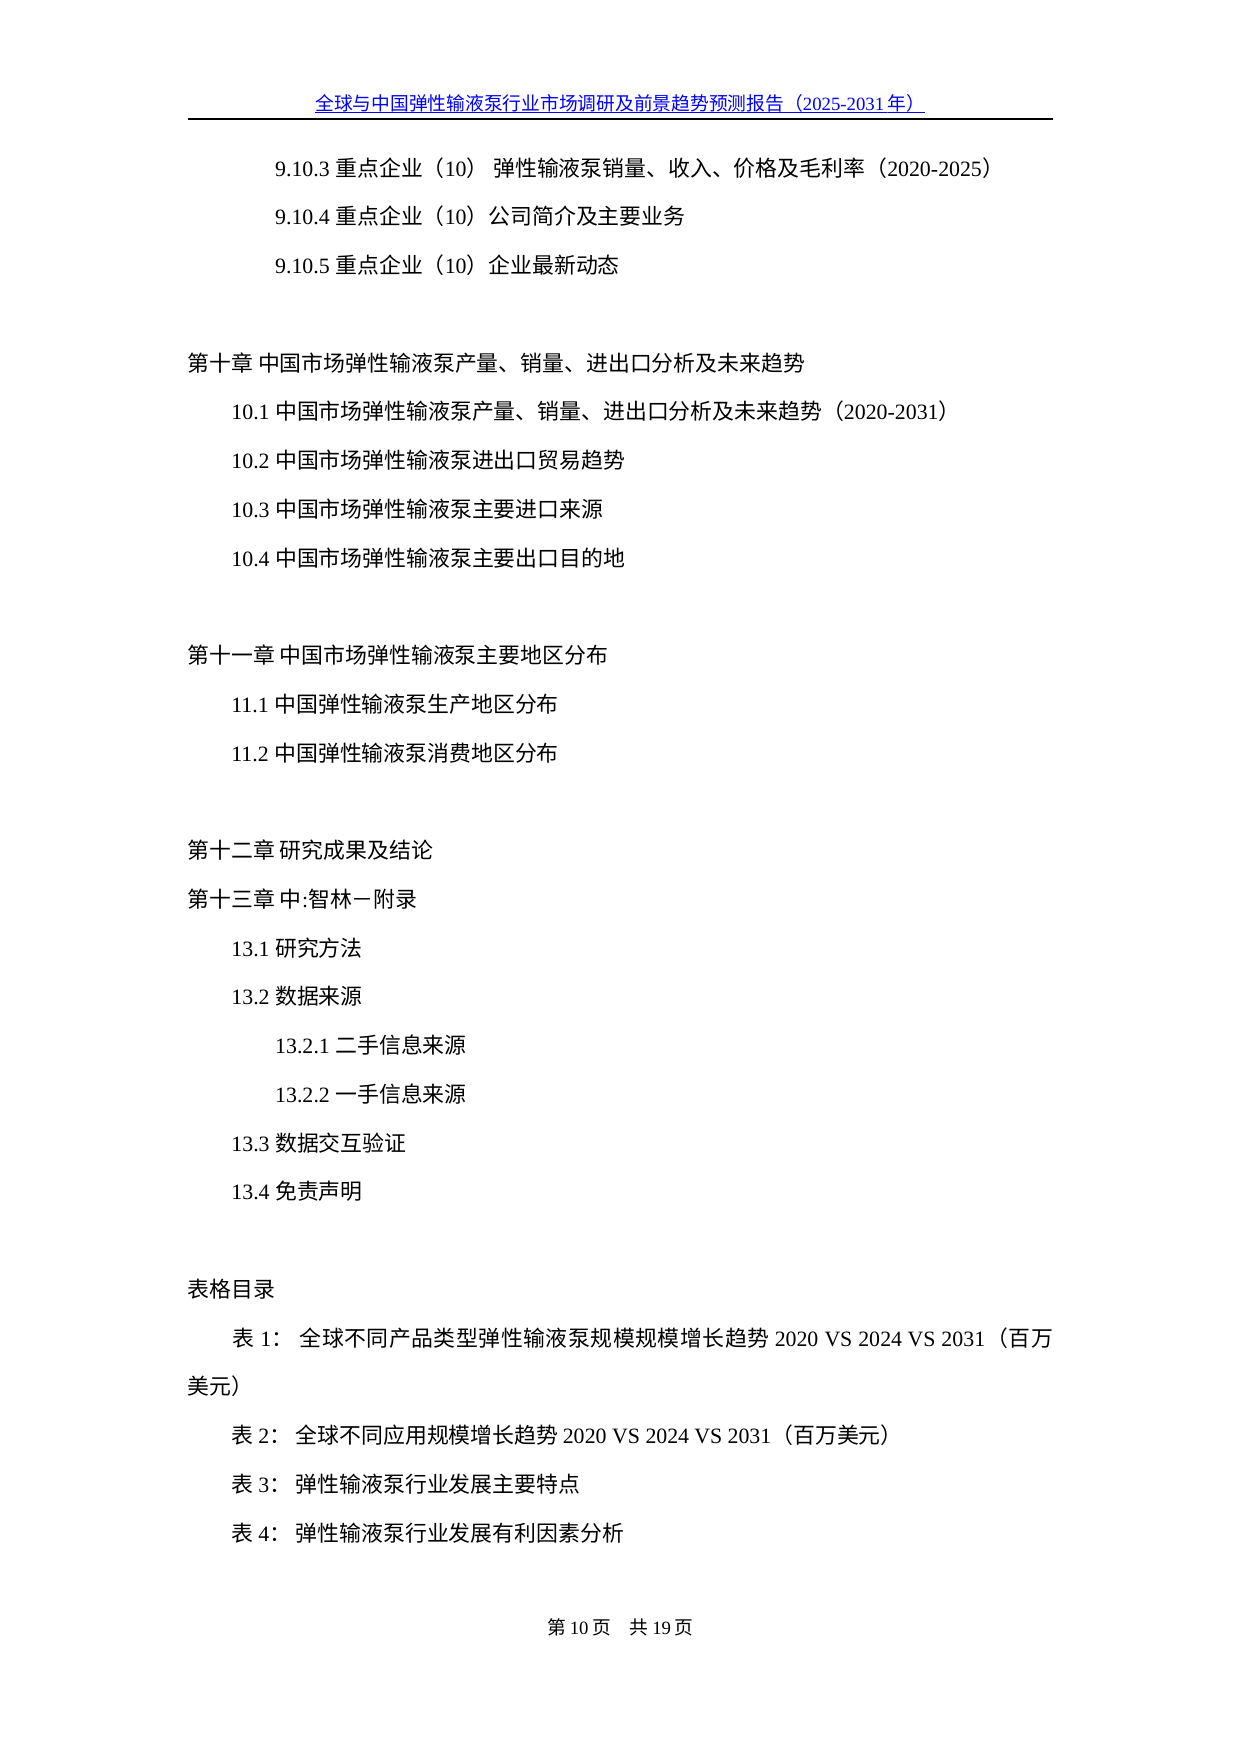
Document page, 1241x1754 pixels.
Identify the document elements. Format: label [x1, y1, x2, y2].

text [187, 150, 1053, 1548]
